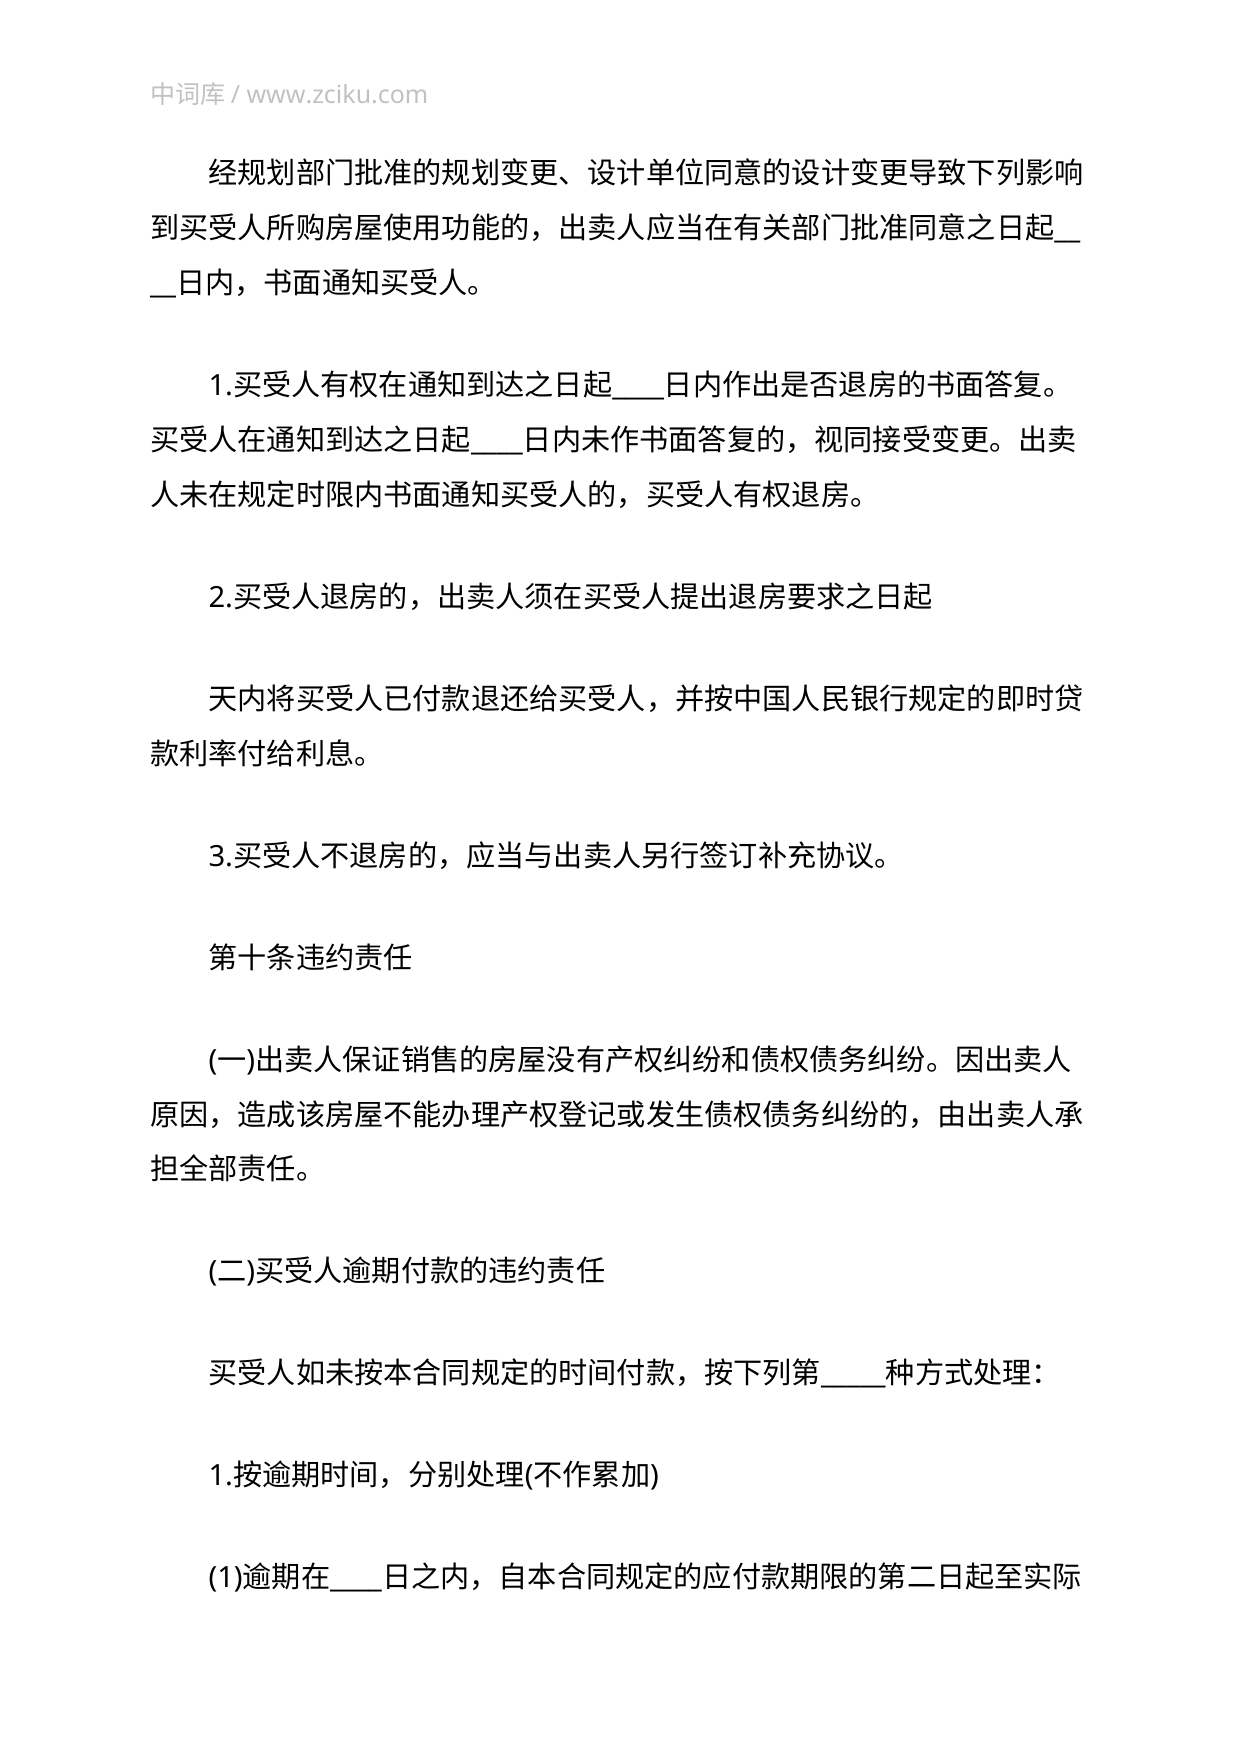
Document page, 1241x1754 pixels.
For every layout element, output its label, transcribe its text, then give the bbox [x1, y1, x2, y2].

text 天内将买受人已付款退还给买受人，并按中国人民银行规定的即时贷款利率付给利息。 [150, 676, 1090, 773]
text (一)出卖人保证销售的房屋没有产权纠纷和债权债务纠纷。因出卖人原因，造成该房屋不能办理产权登记或发生债权债务纠纷的，由出卖人承担全部责任。 [150, 1036, 1090, 1188]
text (二)买受人逾期付款的违约责任 [150, 1248, 1090, 1290]
text 1.按逾期时间，分别处理(不作累加) [150, 1452, 1090, 1494]
text 3.买受人不退房的，应当与出卖人另行签订补充协议。 [150, 832, 1090, 875]
text 买受人如未按本合同规定的时间付款，按下列第_____种方式处理： [150, 1350, 1090, 1392]
text 经规划部门批准的规划变更、设计单位同意的设计变更导致下列影响到买受人所购房屋使用功能的，出卖人应当在有关部门批准同意之日起____日内，书面通知买受人。 [150, 150, 1090, 302]
text 第十条违约责任 [150, 934, 1090, 977]
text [150, 1554, 1090, 1596]
text 2.买受人退房的，出卖人须在买受人提出退房要求之日起 [150, 574, 1090, 616]
text 1.买受人有权在通知到达之日起____日内作出是否退房的书面答复。买受人在通知到达之日起____日内未作书面答复的，视同接受变更。出卖人未在规定时限内书面通知买受人的，买受人有权退房。 [150, 362, 1090, 514]
